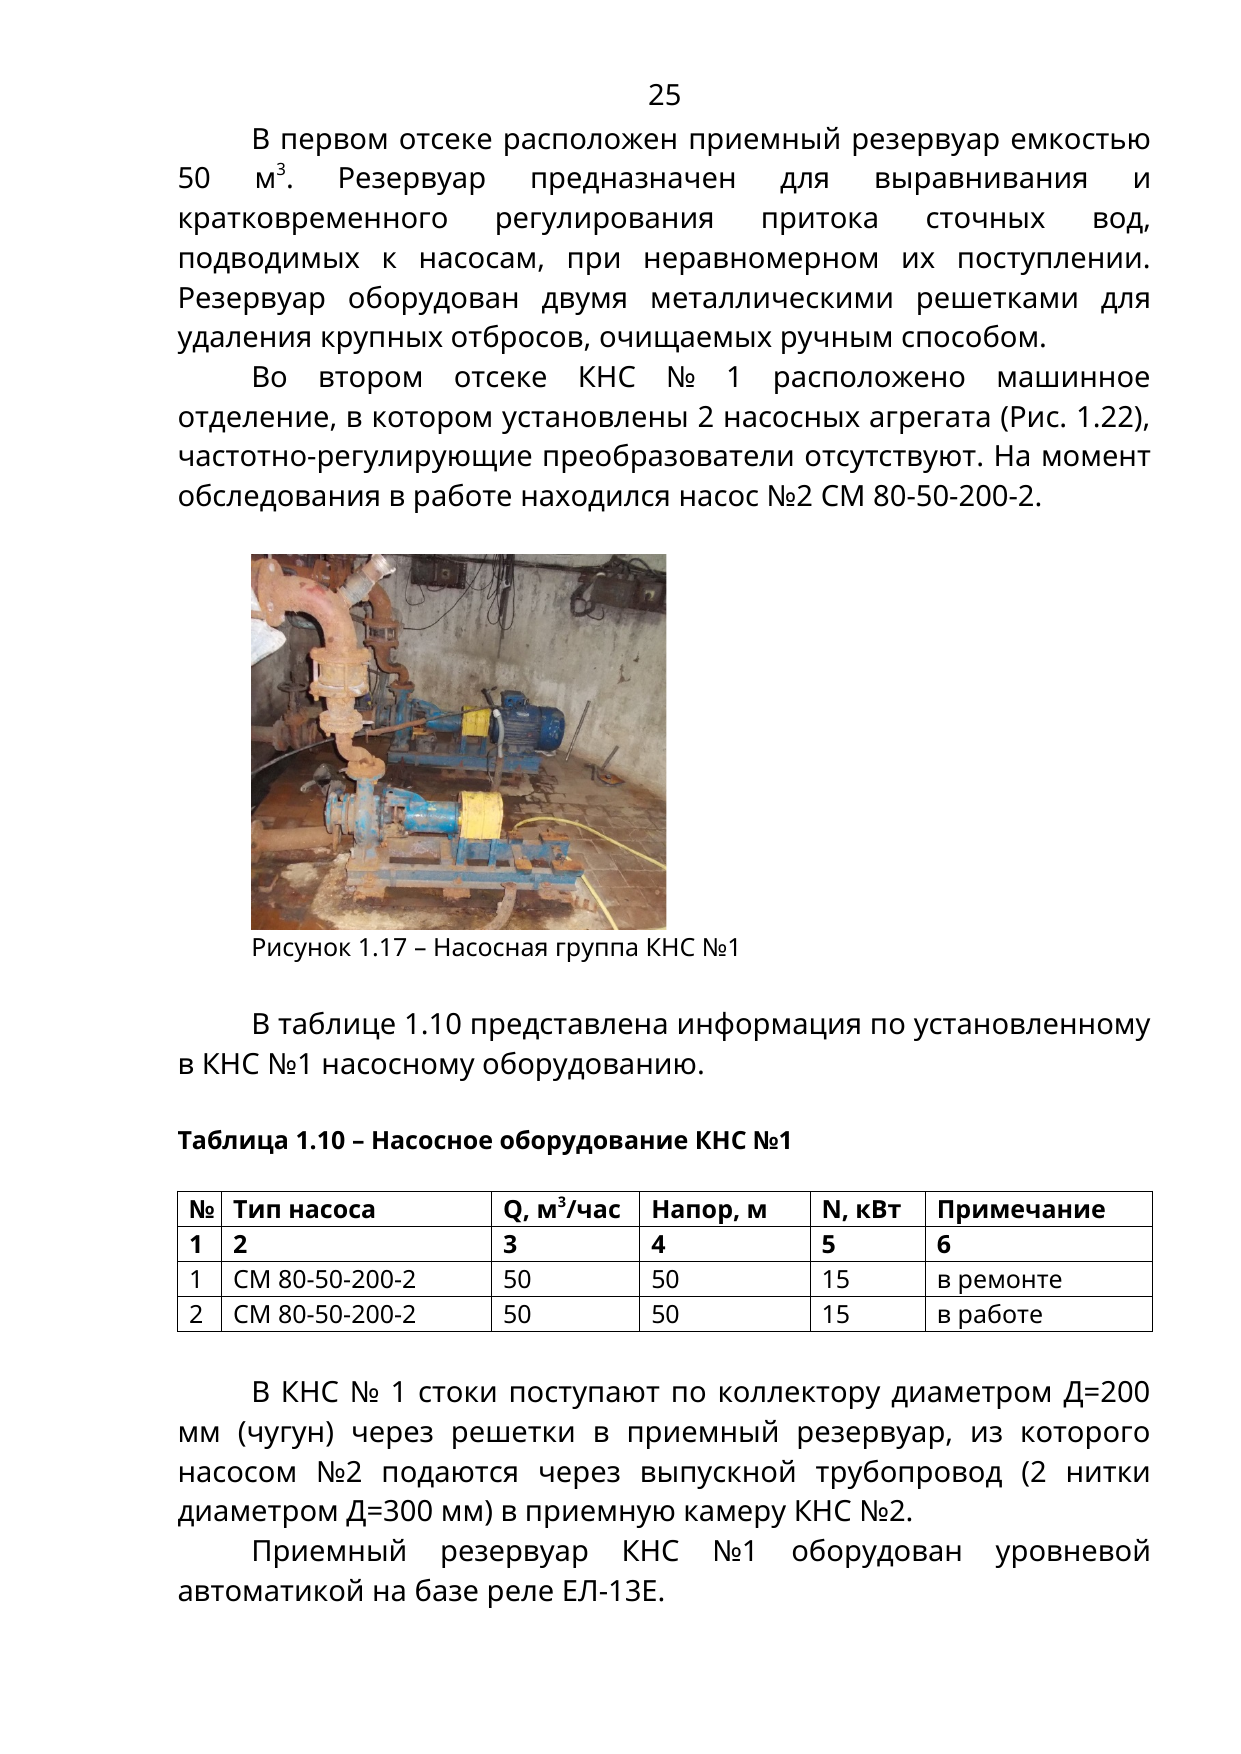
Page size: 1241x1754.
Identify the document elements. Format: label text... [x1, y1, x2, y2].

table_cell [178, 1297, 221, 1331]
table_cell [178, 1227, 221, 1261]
text В первом отсеке расположен приемный резервуар емкостью 50 м3. Резервуар предназначен для выравнивания и кратковременного регулирования притока сточных вод, подводимых к насосам, при неравномерном их поступлении. Резервуар оборудован двумя металлическими решетками для удаления крупных отбросов, очищаемых ручным способом. [177, 118, 1152, 356]
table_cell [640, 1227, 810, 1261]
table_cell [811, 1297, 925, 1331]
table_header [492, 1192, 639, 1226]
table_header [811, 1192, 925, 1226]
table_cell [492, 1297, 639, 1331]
text В таблице 1.10 представлена информация по установленному в КНС №1 насосному оборудованию. [177, 1003, 1152, 1083]
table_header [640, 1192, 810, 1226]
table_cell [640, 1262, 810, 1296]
text Во втором отсеке КНС № 1 расположено машинное отделение, в котором установлены 2 насосных агрегата (Рис. 1.22), частотно-регулирующие преобразователи отсутствуют. На момент обследования в работе находился насос №2 СМ 80-50-200-2. [177, 356, 1152, 515]
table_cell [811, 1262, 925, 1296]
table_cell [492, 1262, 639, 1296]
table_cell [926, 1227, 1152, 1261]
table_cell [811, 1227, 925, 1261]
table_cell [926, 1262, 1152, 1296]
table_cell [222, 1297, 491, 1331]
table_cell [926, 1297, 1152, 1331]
text Приемный резервуар КНС №1 оборудован уровневой автоматикой на базе реле ЕЛ-13Е. [177, 1530, 1152, 1610]
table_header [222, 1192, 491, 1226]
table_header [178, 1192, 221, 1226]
picture [251, 554, 667, 930]
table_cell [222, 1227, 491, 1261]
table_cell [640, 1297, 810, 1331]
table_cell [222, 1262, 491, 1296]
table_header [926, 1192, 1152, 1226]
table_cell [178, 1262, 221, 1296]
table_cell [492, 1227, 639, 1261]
text В КНС № 1 стоки поступают по коллектору диаметром Д=200 мм (чугун) через решетки в приемный резервуар, из которого насосом №2 подаются через выпускной трубопровод (2 нитки диаметром Д=300 мм) в приемную камеру КНС №2. [177, 1372, 1152, 1530]
